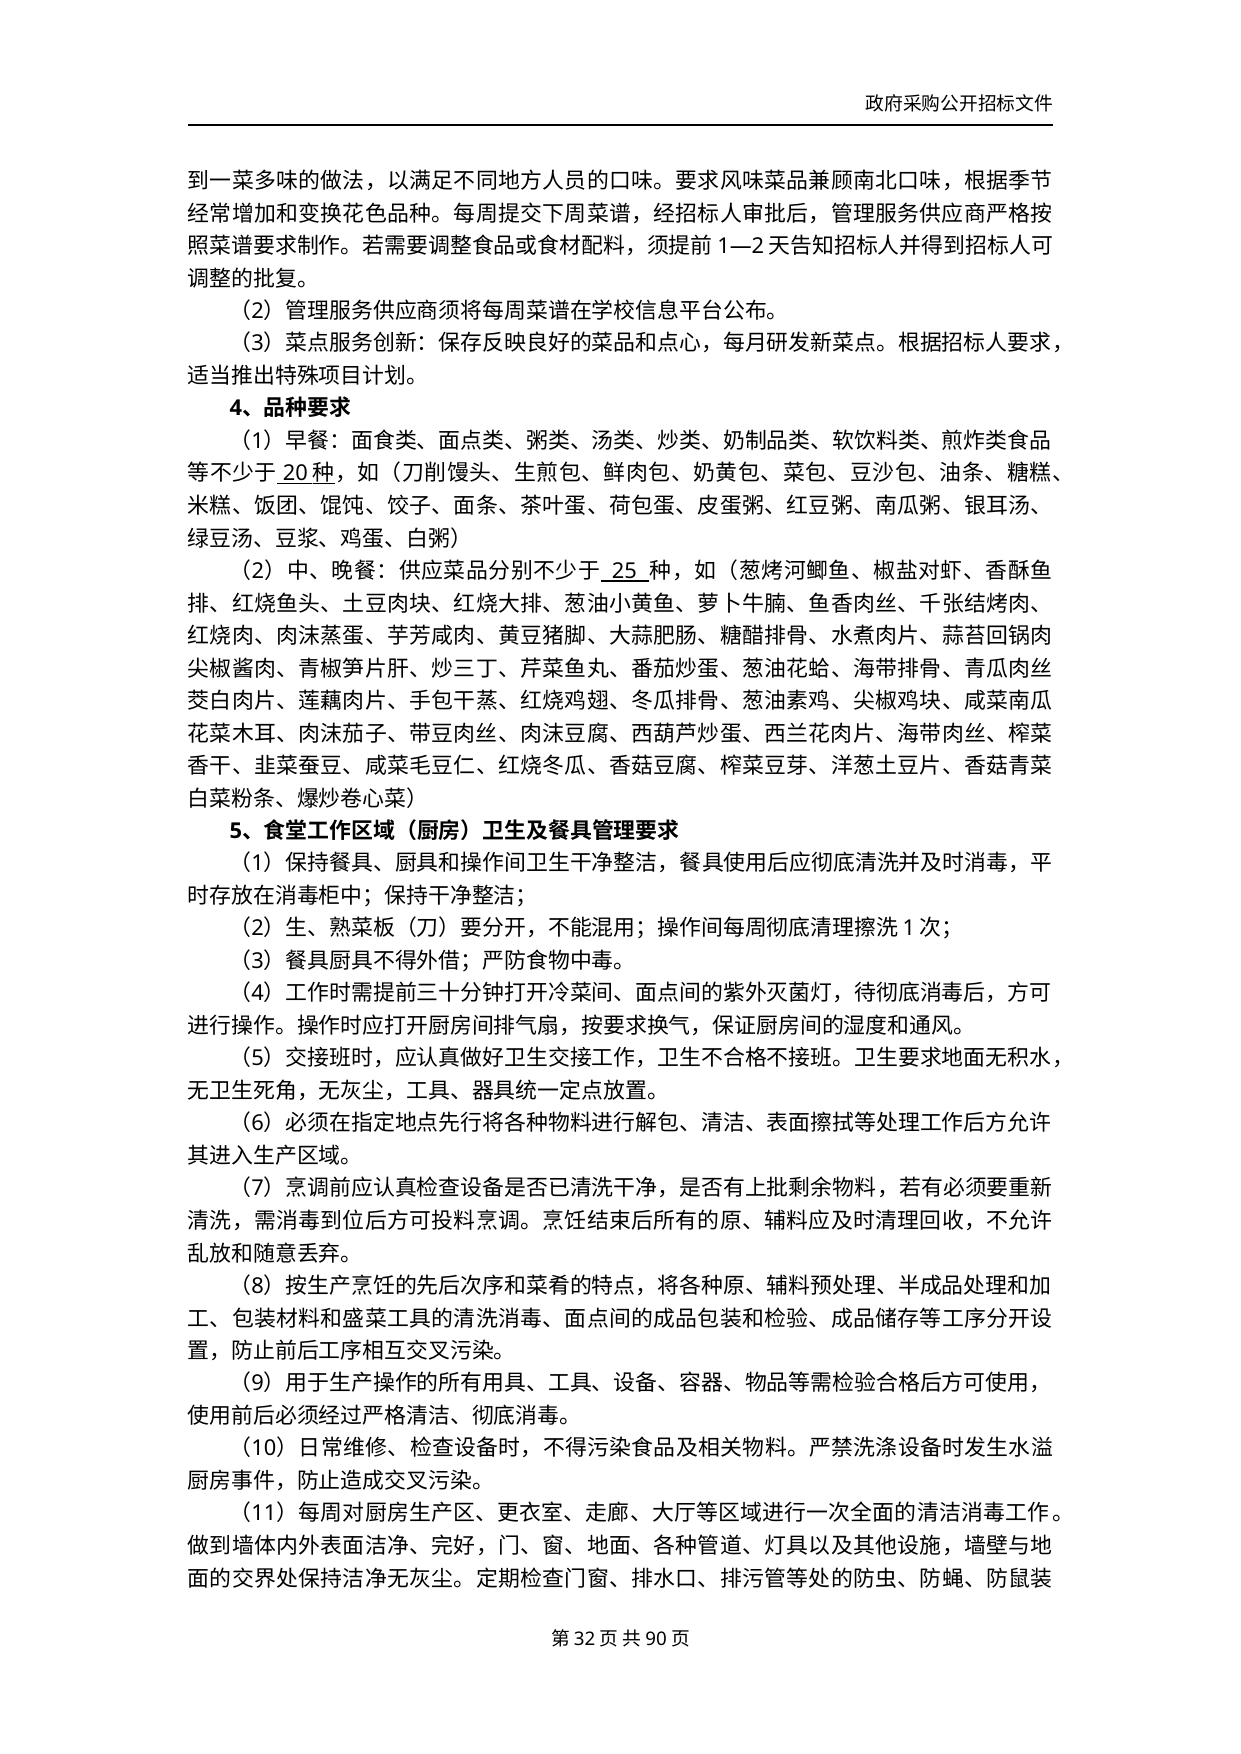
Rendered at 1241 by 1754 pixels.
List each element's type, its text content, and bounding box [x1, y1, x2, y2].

text （2）生、熟菜板（刀）要分开，不能混用；操作间每周彻底清理擦洗1次； [187, 910, 1053, 943]
text （8）按生产烹饪的先后次序和菜肴的特点，将各种原、辅料预处理、半成品处理和加工、包装材料和盛菜工具的清洗消毒、面点间的成品包装和检验、成品储存等工序分开设置，防止前后工序相互交叉污染。 [187, 1268, 1053, 1365]
text 4、品种要求 [187, 390, 1053, 423]
text （5）交接班时，应认真做好卫生交接工作，卫生不合格不接班。卫生要求地面无积水，无卫生死角，无灰尘，工具、器具统一定点放置。 [187, 1040, 1053, 1105]
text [187, 163, 1053, 293]
text （1）早餐：面食类、面点类、粥类、汤类、炒类、奶制品类、软饮料类、煎炸类食品等不少于 20种，如（刀削馒头、生煎包、鲜肉包、奶黄包、菜包、豆沙包、油条、糖糕、米糕、饭团、馄饨、饺子、面条、茶叶蛋、荷包蛋、皮蛋粥、红豆粥、南瓜粥、银耳汤、绿豆汤、豆浆、鸡蛋、白粥） [187, 423, 1053, 553]
text （2）中、晚餐：供应菜品分别不少于 25 种，如（葱烤河鲫鱼、椒盐对虾、香酥鱼排、红烧鱼头、土豆肉块、红烧大排、葱油小黄鱼、萝卜牛腩、鱼香肉丝、千张结烤肉、红烧肉、肉沫蒸蛋、芋芳咸肉、黄豆猪脚、大蒜肥肠、糖醋排骨、水煮肉片、蒜苔回锅肉、尖椒酱肉、青椒笋片肝、炒三丁、芹菜鱼丸、番茄炒蛋、葱油花蛤、海带排骨、青瓜肉丝、茭白肉片、莲藕肉片、手包干蒸、红烧鸡翅、冬瓜排骨、葱油素鸡、尖椒鸡块、咸菜南瓜、花菜木耳、肉沫茄子、带豆肉丝、肉沫豆腐、西葫芦炒蛋、西兰花肉片、海带肉丝、榨菜香干、韭菜蚕豆、咸菜毛豆仁、红烧冬瓜、香菇豆腐、榨菜豆芽、洋葱土豆片、香菇青菜、白菜粉条、爆炒卷心菜） [187, 553, 1053, 813]
text （10）日常维修、检查设备时，不得污染食品及相关物料。严禁洗涤设备时发生水溢厨房事件，防止造成交叉污染。 [187, 1430, 1053, 1495]
text （3）餐具厨具不得外借；严防食物中毒。 [187, 943, 1053, 975]
text （4）工作时需提前三十分钟打开冷菜间、面点间的紫外灭菌灯，待彻底消毒后，方可进行操作。操作时应打开厨房间排气扇，按要求换气，保证厨房间的湿度和通风。 [187, 975, 1053, 1040]
text （6）必须在指定地点先行将各种物料进行解包、清洁、表面擦拭等处理工作后方允许其进入生产区域。 [187, 1105, 1053, 1170]
text （9）用于生产操作的所有用具、工具、设备、容器、物品等需检验合格后方可使用，使用前后必须经过严格清洁、彻底消毒。 [187, 1365, 1053, 1430]
text 5、食堂工作区域（厨房）卫生及餐具管理要求 [187, 813, 1053, 845]
text （1）保持餐具、厨具和操作间卫生干净整洁，餐具使用后应彻底清洗并及时消毒，平时存放在消毒柜中；保持干净整洁； [187, 845, 1053, 910]
text （3）菜点服务创新：保存反映良好的菜品和点心，每月研发新菜点。根据招标人要求，适当推出特殊项目计划。 [187, 325, 1053, 390]
text （7）烹调前应认真检查设备是否已清洗干净，是否有上批剩余物料，若有必须要重新清洗，需消毒到位后方可投料烹调。烹饪结束后所有的原、辅料应及时清理回收，不允许乱放和随意丢弃。 [187, 1170, 1053, 1268]
text （2）管理服务供应商须将每周菜谱在学校信息平台公布。 [187, 293, 1053, 325]
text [187, 1495, 1053, 1593]
